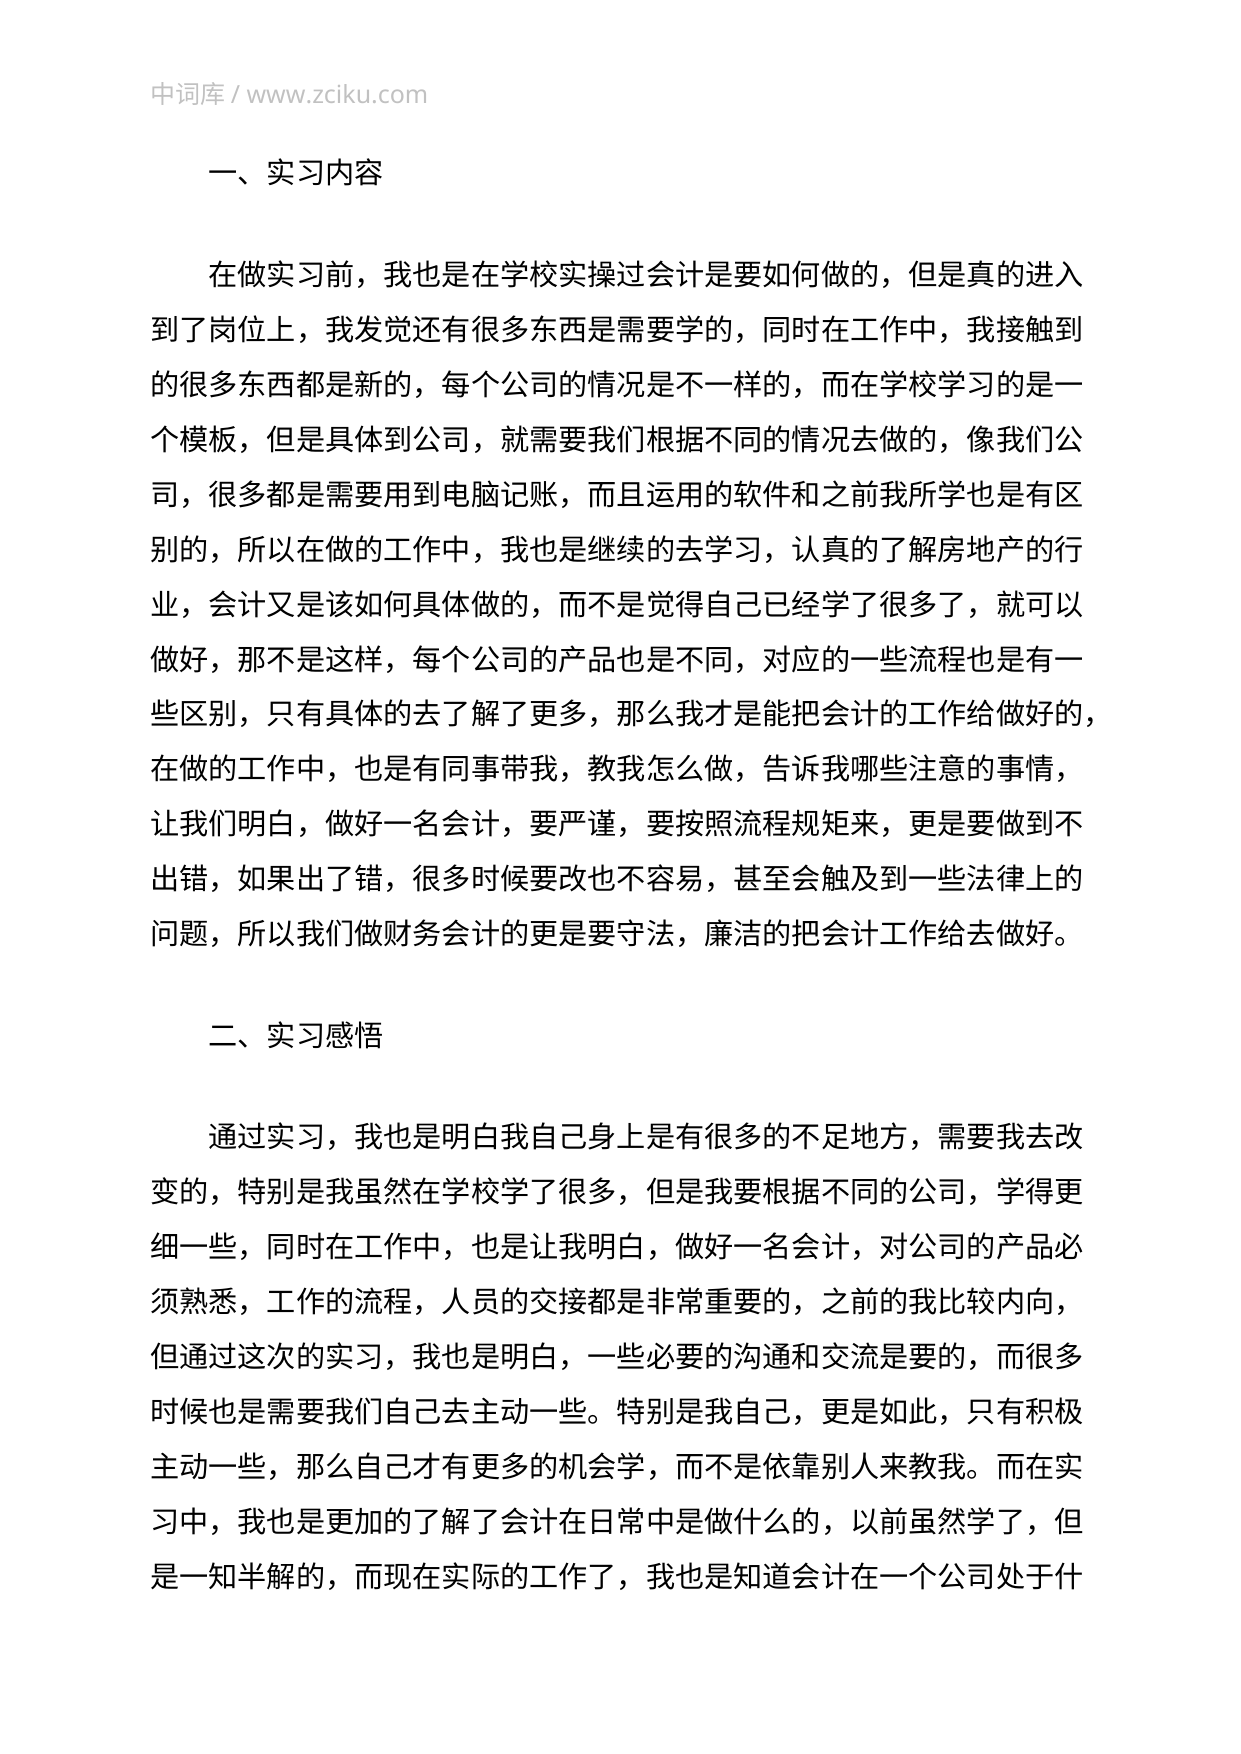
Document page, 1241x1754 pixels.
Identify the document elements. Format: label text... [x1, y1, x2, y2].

text 一、实习内容 [150, 150, 1090, 192]
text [150, 1114, 1090, 1596]
text 二、实习感悟 [150, 1012, 1090, 1054]
text 在做实习前，我也是在学校实操过会计是要如何做的，但是真的进入到了岗位上，我发觉还有很多东西是需要学的，同时在工作中，我接触到的很多东西都是新的，每个公司的情况是不一样的，而在学校学习的是一个模板，但是具体到公司，就需要我们根据不同的情况去做的，像我们公司，很多都是需要用到电脑记账，而且运用的软件和之前我所学也是有区别的，所以在做的工作中，我也是继续的去学习，认真的了解房地产的行业，会计又是该如何具体做的，而不是觉得自己已经学了很多了，就可以做好，那不是这样，每个公司的产品也是不同，对应的一些流程也是有一些区别，只有具体的去了解了更多，那么我才是能把会计的工作给做好的，在做的工作中，也是有同事带我，教我怎么做，告诉我哪些注意的事情，让我们明白，做好一名会计，要严谨，要按照流程规矩来，更是要做到不出错，如果出了错，很多时候要改也不容易，甚至会触及到一些法律上的问题，所以我们做财务会计的更是要守法，廉洁的把会计工作给去做好。 [150, 252, 1090, 953]
